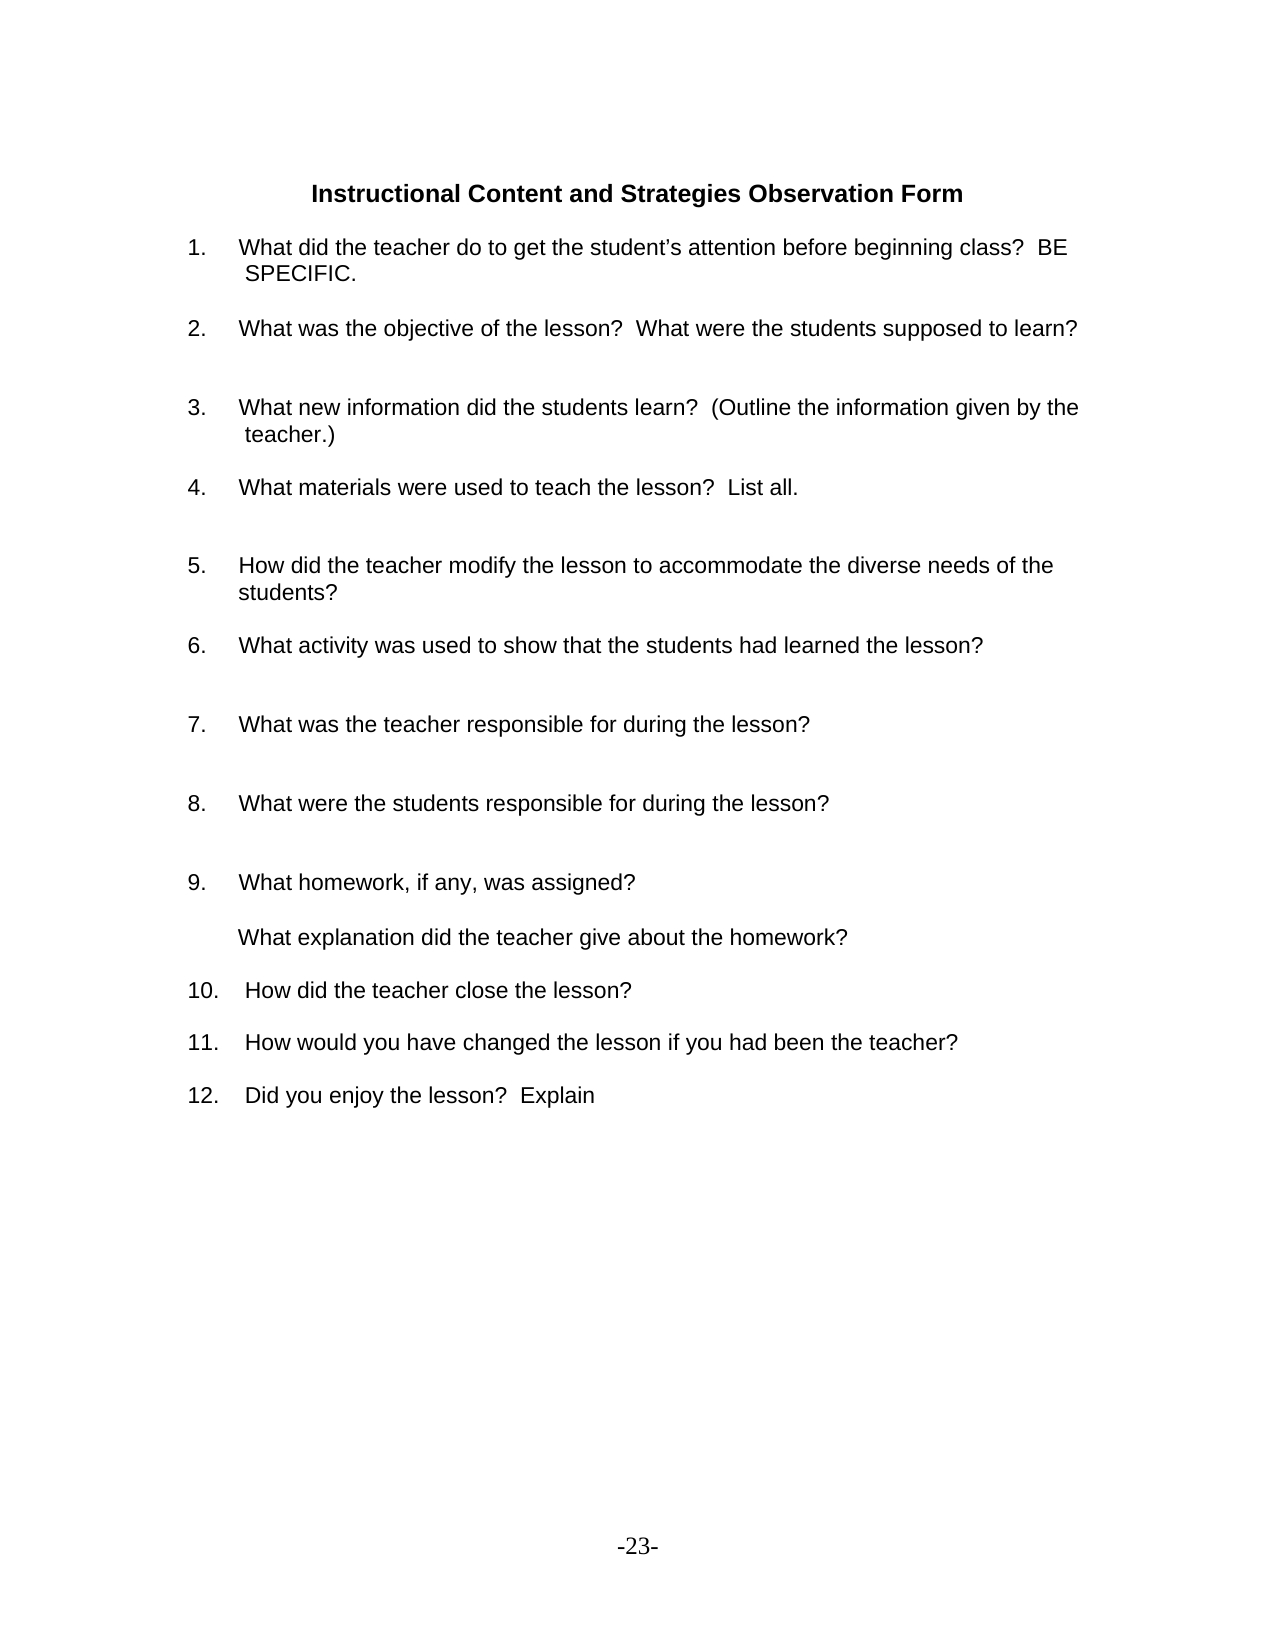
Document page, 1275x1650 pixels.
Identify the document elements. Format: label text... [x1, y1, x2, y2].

text 9. What homework, if any, was assigned? [187, 869, 1125, 895]
text 11. How would you have changed the lesson if you had been the teacher? [187, 1029, 1125, 1056]
text teacher.) [187, 421, 1125, 447]
text 12. Did you enjoy the lesson? Explain [187, 1082, 1125, 1108]
text SPECIFIC. [187, 260, 1125, 287]
text What explanation did the teacher give about the homework? [187, 924, 1125, 950]
text 2. What was the objective of the lesson? What were the students supposed to learn? [187, 315, 1125, 342]
text 8. What were the students responsible for during the lesson? [187, 790, 1125, 816]
text 6. What activity was used to show that the students had learned the lesson? [187, 632, 1125, 658]
text 1. What did the teacher do to get the student’s attention before beginning class? BE [187, 234, 1125, 260]
text 5. How did the teacher modify the lesson to accommodate the diverse needs of the [187, 552, 1125, 579]
text students? [187, 579, 1125, 605]
subtitle Instructional Content and Strategies Observation Form [150, 179, 1125, 207]
text 3. What new information did the students learn? (Outline the information given by the [187, 394, 1125, 421]
text 4. What materials were used to teach the lesson? List all. [187, 473, 1125, 500]
text 10. How did the teacher close the lesson? [187, 977, 1125, 1003]
text 7. What was the teacher responsible for during the lesson? [187, 711, 1125, 737]
